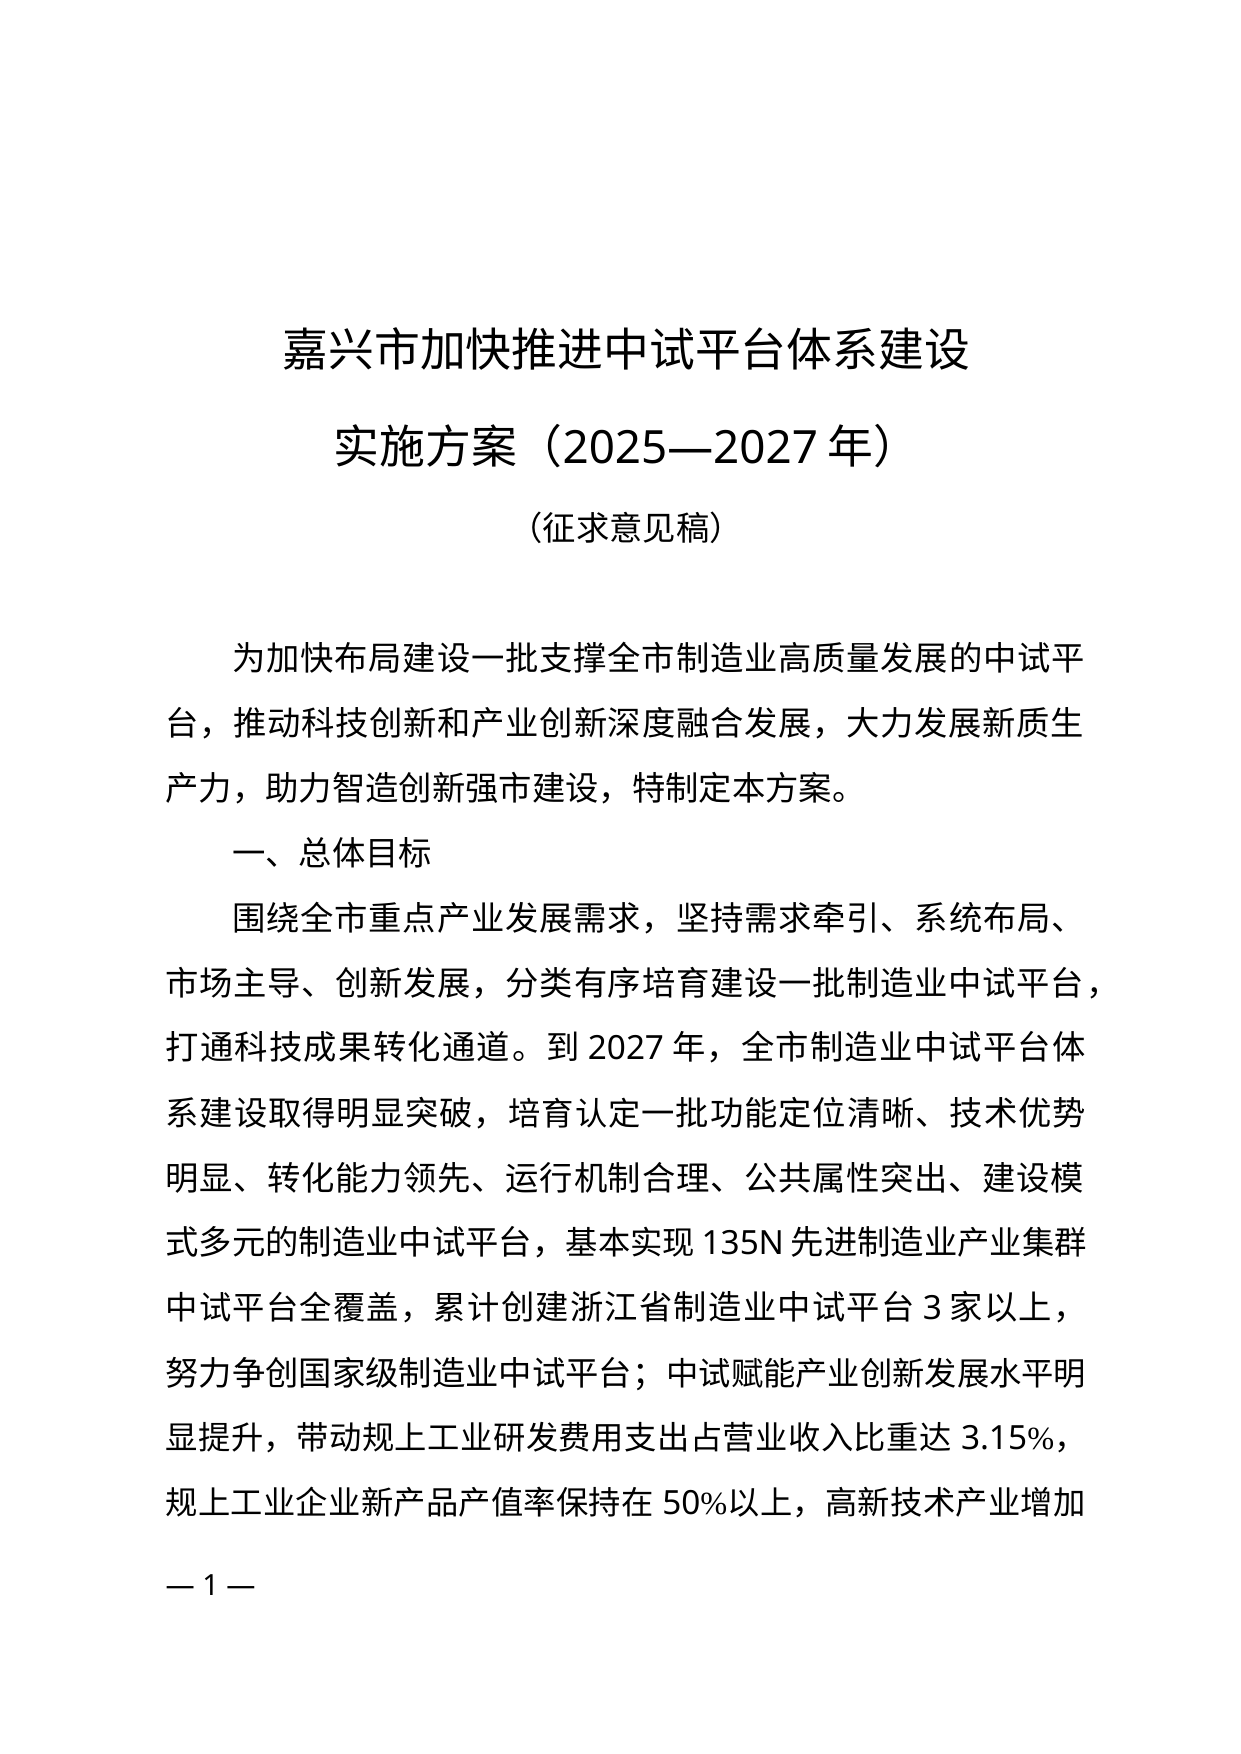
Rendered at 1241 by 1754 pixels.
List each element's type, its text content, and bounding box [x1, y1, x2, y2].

text （征求意见稿） [165, 493, 1087, 558]
text 实施方案（2025—2027年） [165, 395, 1087, 493]
text 嘉兴市加快推进中试平台体系建设 [165, 298, 1087, 395]
text 一、总体目标 [165, 818, 1087, 883]
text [165, 883, 1087, 1533]
text 为加快布局建设一批支撑全市制造业高质量发展的中试平台，推动科技创新和产业创新深度融合发展，大力发展新质生产力，助力智造创新强市建设，特制定本方案。 [165, 623, 1087, 818]
